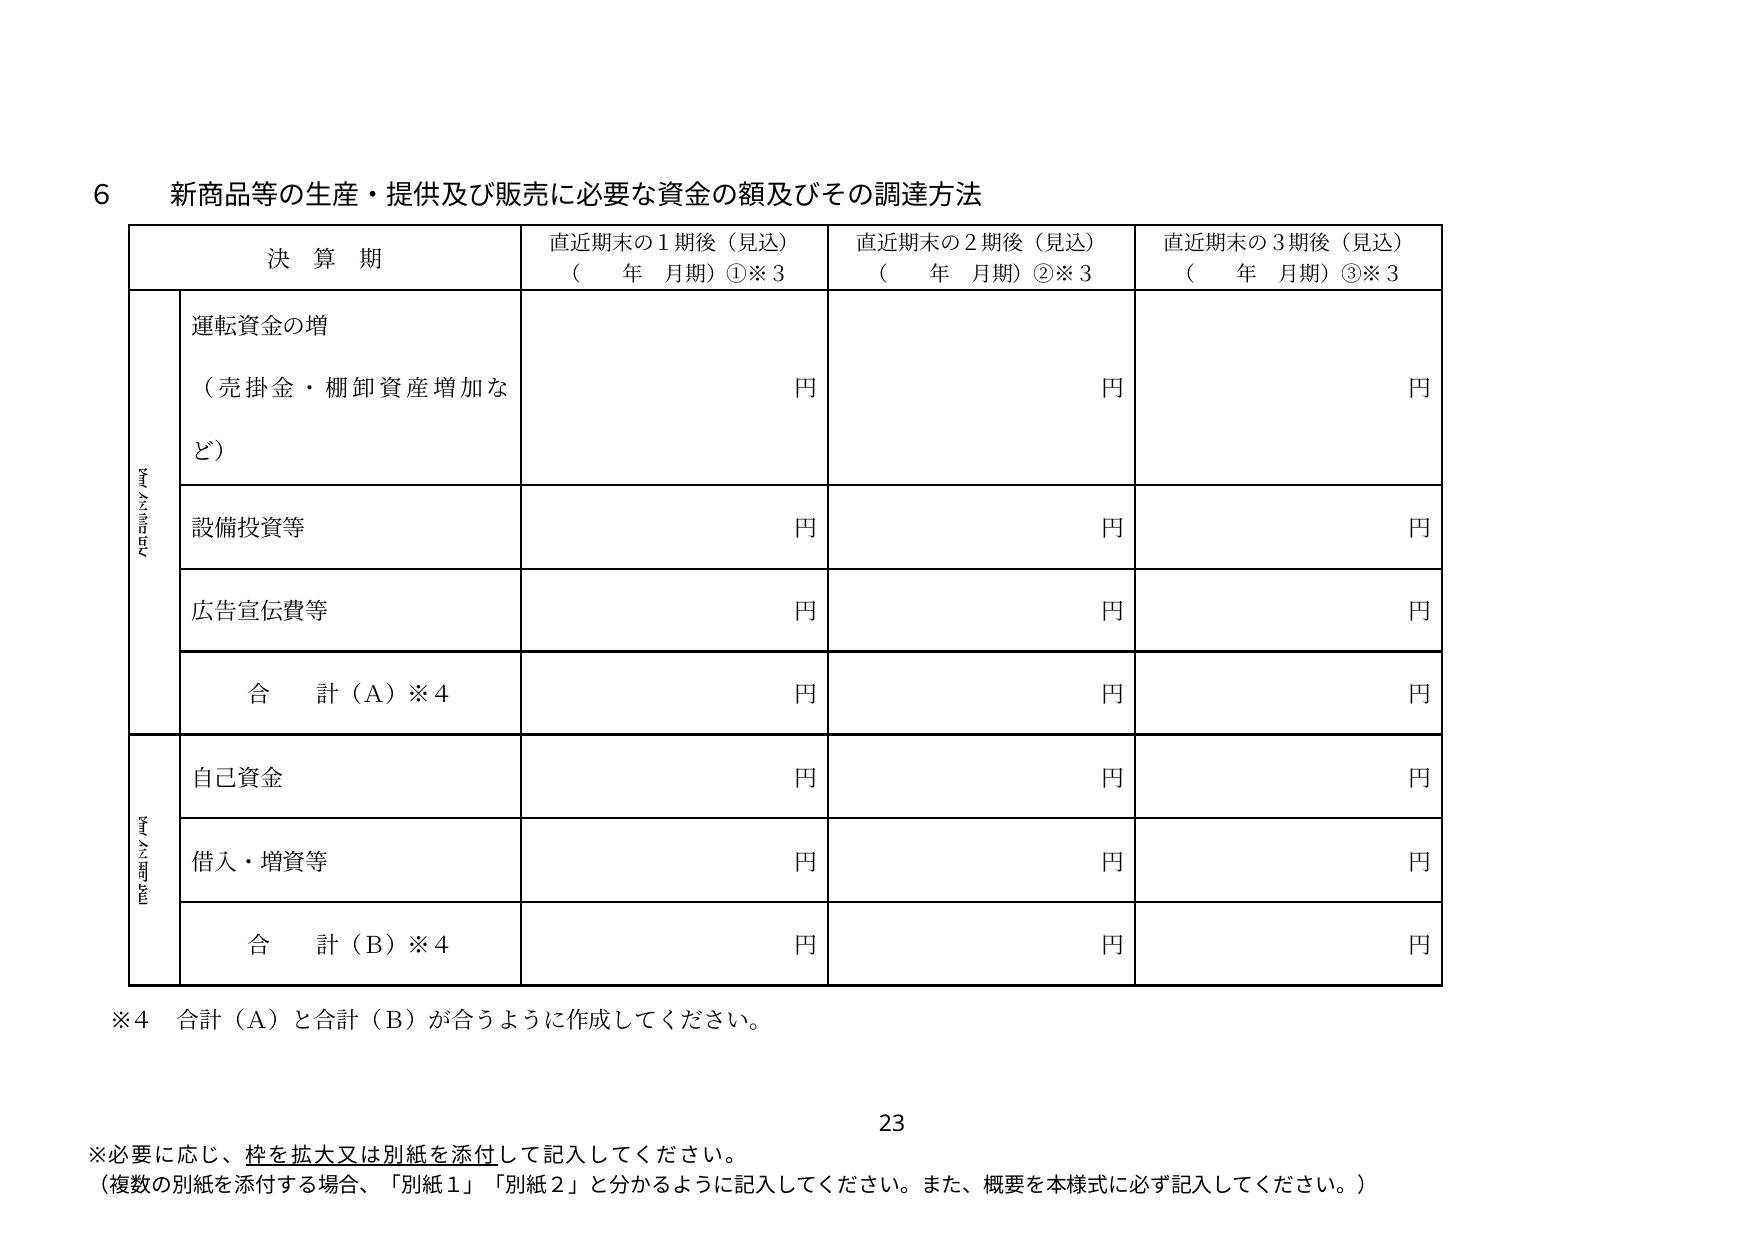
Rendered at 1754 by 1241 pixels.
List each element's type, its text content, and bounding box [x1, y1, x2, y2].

table_cell 円 [829, 903, 1134, 984]
table_cell 円 [522, 736, 827, 817]
table_cell 借入・増資等 [181, 819, 520, 901]
table_cell 自己資金 [181, 736, 520, 817]
table_cell 円 [522, 291, 827, 483]
table_cell 円 [1136, 736, 1441, 817]
table_cell 円 [522, 653, 827, 733]
table_cell 円 [1136, 653, 1441, 733]
table_cell 合 計（Ｂ）※４ [181, 903, 520, 984]
table_header 直近期末の３期後（見込） （ 年 月期）③※３ [1136, 226, 1441, 288]
table_cell 資金需要 [130, 291, 179, 733]
table_cell 運転資金の増 （売掛金・棚卸資産増加など） [181, 291, 520, 483]
table_cell 円 [829, 291, 1134, 483]
table_cell 円 [522, 903, 827, 984]
table_cell 円 [522, 570, 827, 650]
table_cell 円 [1136, 570, 1441, 650]
table_cell 円 [829, 736, 1134, 817]
table_header 直近期末の２期後（見込） （ 年 月期）②※３ [829, 226, 1134, 288]
table_cell 合 計（Ａ）※４ [181, 653, 520, 733]
table_cell 円 [522, 486, 827, 567]
table_header 直近期末の１期後（見込） （ 年 月期）①※３ [522, 226, 827, 288]
table_cell 円 [1136, 819, 1441, 901]
table_cell 円 [522, 819, 827, 901]
table_cell 円 [1136, 291, 1441, 483]
table_cell 広告宣伝費等 [181, 570, 520, 650]
text ６ 新商品等の生産・提供及び販売に必要な資金の額及びその調達方法 [89, 162, 1695, 224]
table_cell 資金調達 [130, 736, 179, 984]
table_header 決 算 期 [130, 226, 520, 288]
table_cell 円 [829, 570, 1134, 650]
table_cell 円 [1136, 903, 1441, 984]
table_cell 円 [829, 653, 1134, 733]
text ※４ 合計（Ａ）と合計（Ｂ）が合うように作成してください。 [89, 987, 1695, 1049]
table_cell 円 [1136, 486, 1441, 567]
table_cell 設備投資等 [181, 486, 520, 567]
table_cell 円 [829, 486, 1134, 567]
table_cell 円 [829, 819, 1134, 901]
